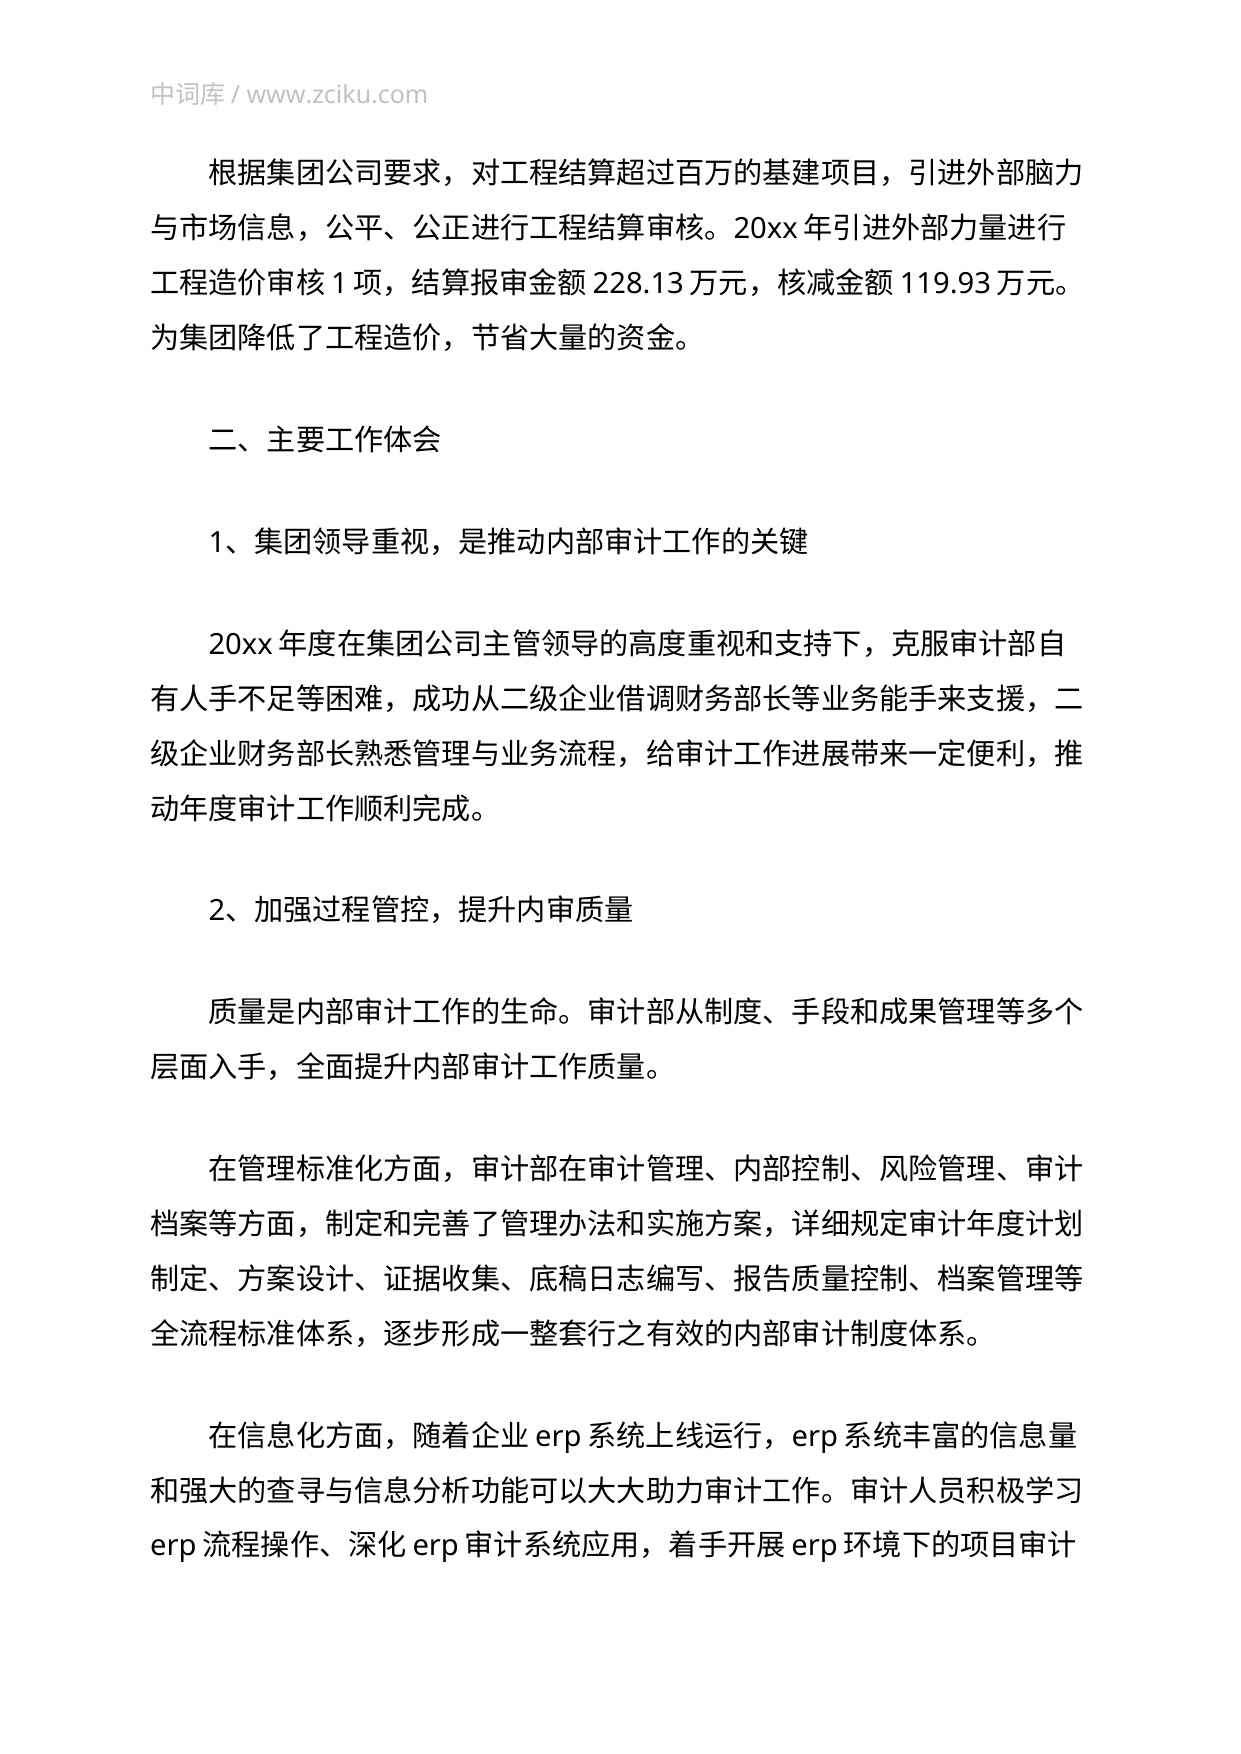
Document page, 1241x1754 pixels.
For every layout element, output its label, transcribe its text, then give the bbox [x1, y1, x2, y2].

text 质量是内部审计工作的生命。审计部从制度、手段和成果管理等多个层面入手，全面提升内部审计工作质量。 [150, 989, 1090, 1086]
text 二、主要工作体会 [150, 417, 1090, 459]
text 20xx年度在集团公司主管领导的高度重视和支持下，克服审计部自有人手不足等困难，成功从二级企业借调财务部长等业务能手来支援，二级企业财务部长熟悉管理与业务流程，给审计工作进展带来一定便利，推动年度审计工作顺利完成。 [150, 620, 1090, 827]
text 根据集团公司要求，对工程结算超过百万的基建项目，引进外部脑力与市场信息，公平、公正进行工程结算审核。20xx年引进外部力量进行工程造价审核1项，结算报审金额228.13万元，核减金额119.93万元。为集团降低了工程造价，节省大量的资金。 [150, 150, 1090, 357]
text 1、集团领导重视，是推动内部审计工作的关键 [150, 518, 1090, 561]
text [150, 1412, 1090, 1564]
text 2、加强过程管控，提升内审质量 [150, 887, 1090, 929]
text 在管理标准化方面，审计部在审计管理、内部控制、风险管理、审计档案等方面，制定和完善了管理办法和实施方案，详细规定审计年度计划制定、方案设计、证据收集、底稿日志编写、报告质量控制、档案管理等全流程标准体系，逐步形成一整套行之有效的内部审计制度体系。 [150, 1146, 1090, 1353]
